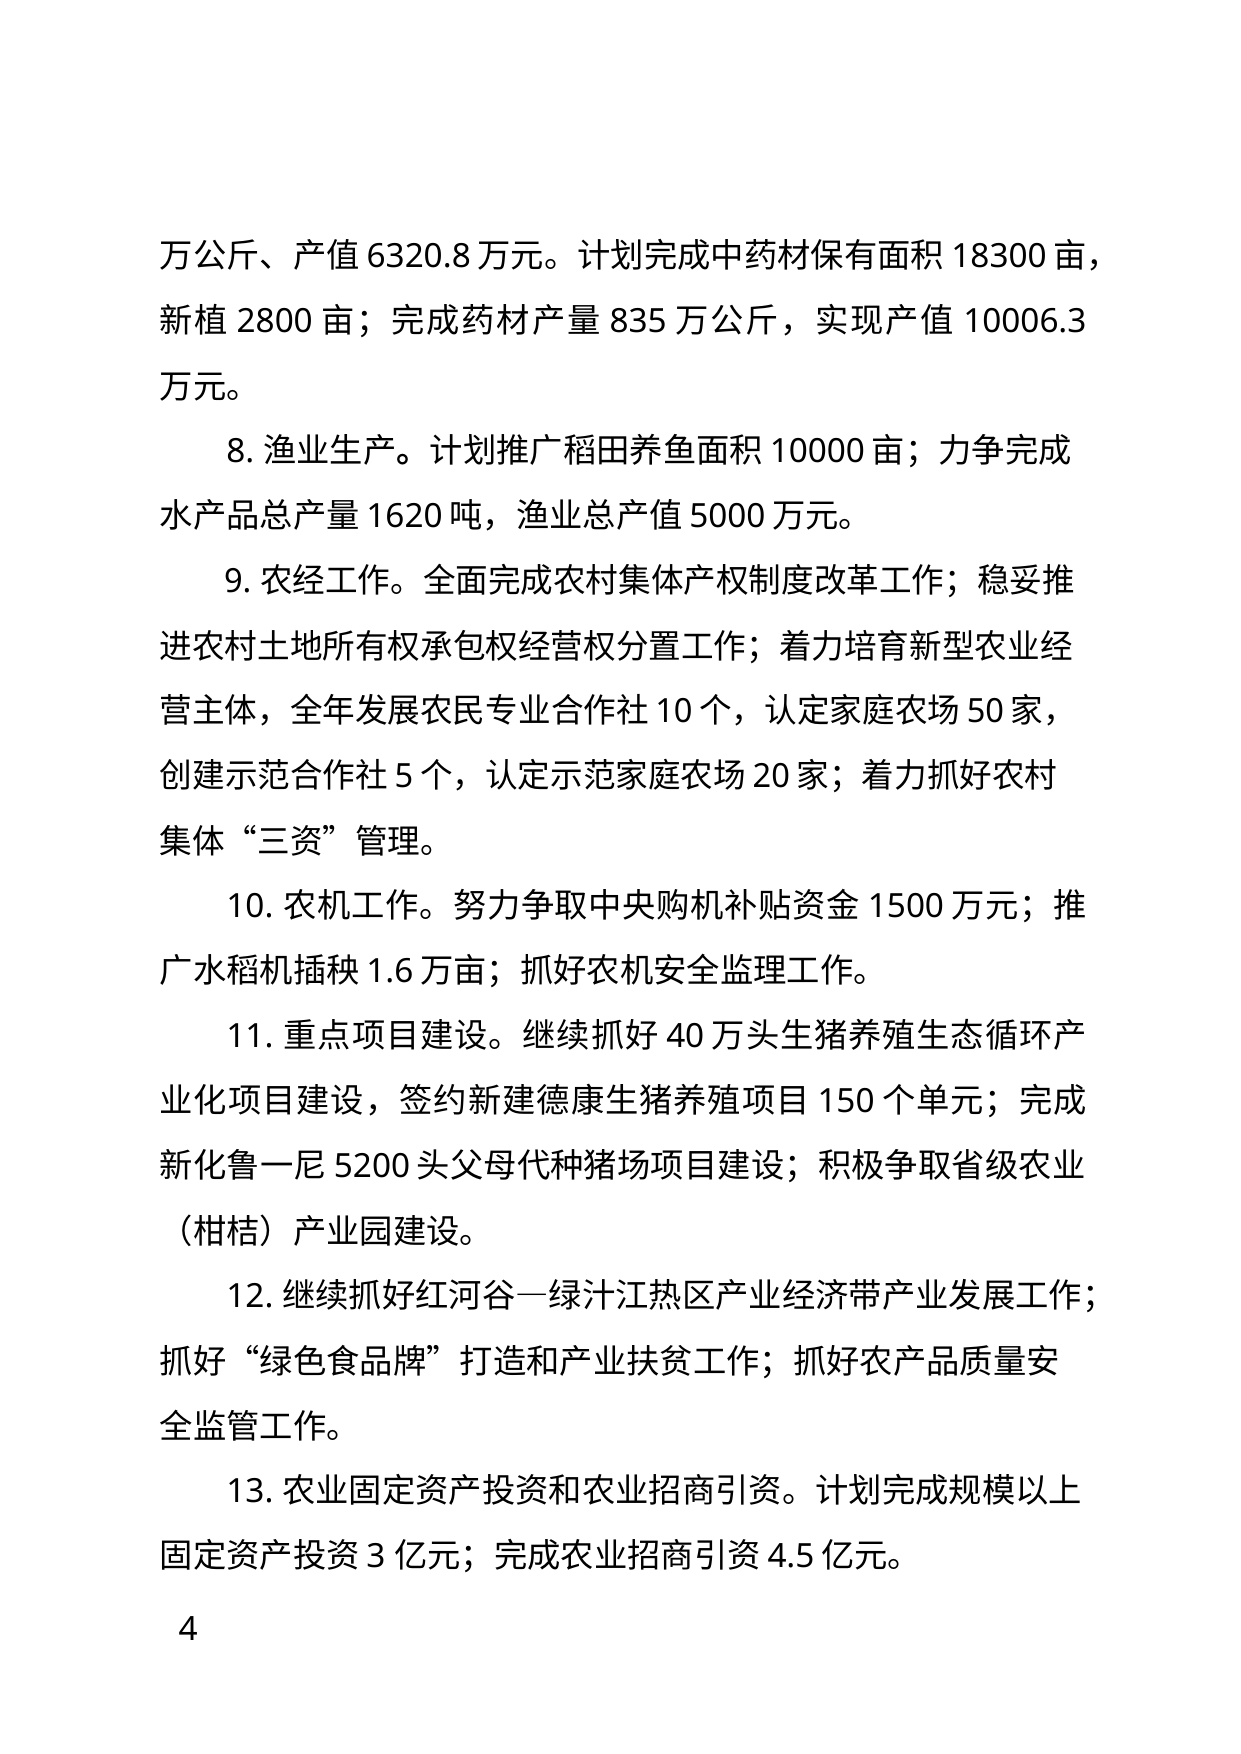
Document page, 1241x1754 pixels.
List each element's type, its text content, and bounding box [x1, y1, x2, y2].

text 12. 继续抓好红河谷—绿汁江热区产业经济带产业发展工作；抓好“绿色食品牌”打造和产业扶贫工作；抓好农产品质量安全监管工作。 [159, 1261, 1087, 1456]
text 13. 农业固定资产投资和农业招商引资。计划完成规模以上固定资产投资3 亿元；完成农业招商引资4.5亿元。 [159, 1456, 1087, 1586]
text 11. 重点项目建设。继续抓好40万头生猪养殖生态循环产业化项目建设，签约新建德康生猪养殖项目150个单元；完成新化鲁一尼5200头父母代种猪场项目建设；积极争取省级农业（柑桔）产业园建设。 [159, 1001, 1087, 1261]
text 10. 农机工作。努力争取中央购机补贴资金1500万元；推广水稻机插秧1.6万亩；抓好农机安全监理工作。 [159, 871, 1087, 1001]
text 8. 渔业生产。计划推广稻田养鱼面积10000亩；力争完成水产品总产量1620吨，渔业总产值5000万元。 [159, 416, 1087, 546]
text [159, 221, 1087, 416]
text 9. 农经工作。全面完成农村集体产权制度改革工作；稳妥推进农村土地所有权承包权经营权分置工作；着力培育新型农业经营主体，全年发展农民专业合作社10个，认定家庭农场50家，创建示范合作社5个，认定示范家庭农场20家；着力抓好农村集体“三资”管理。 [159, 546, 1087, 871]
